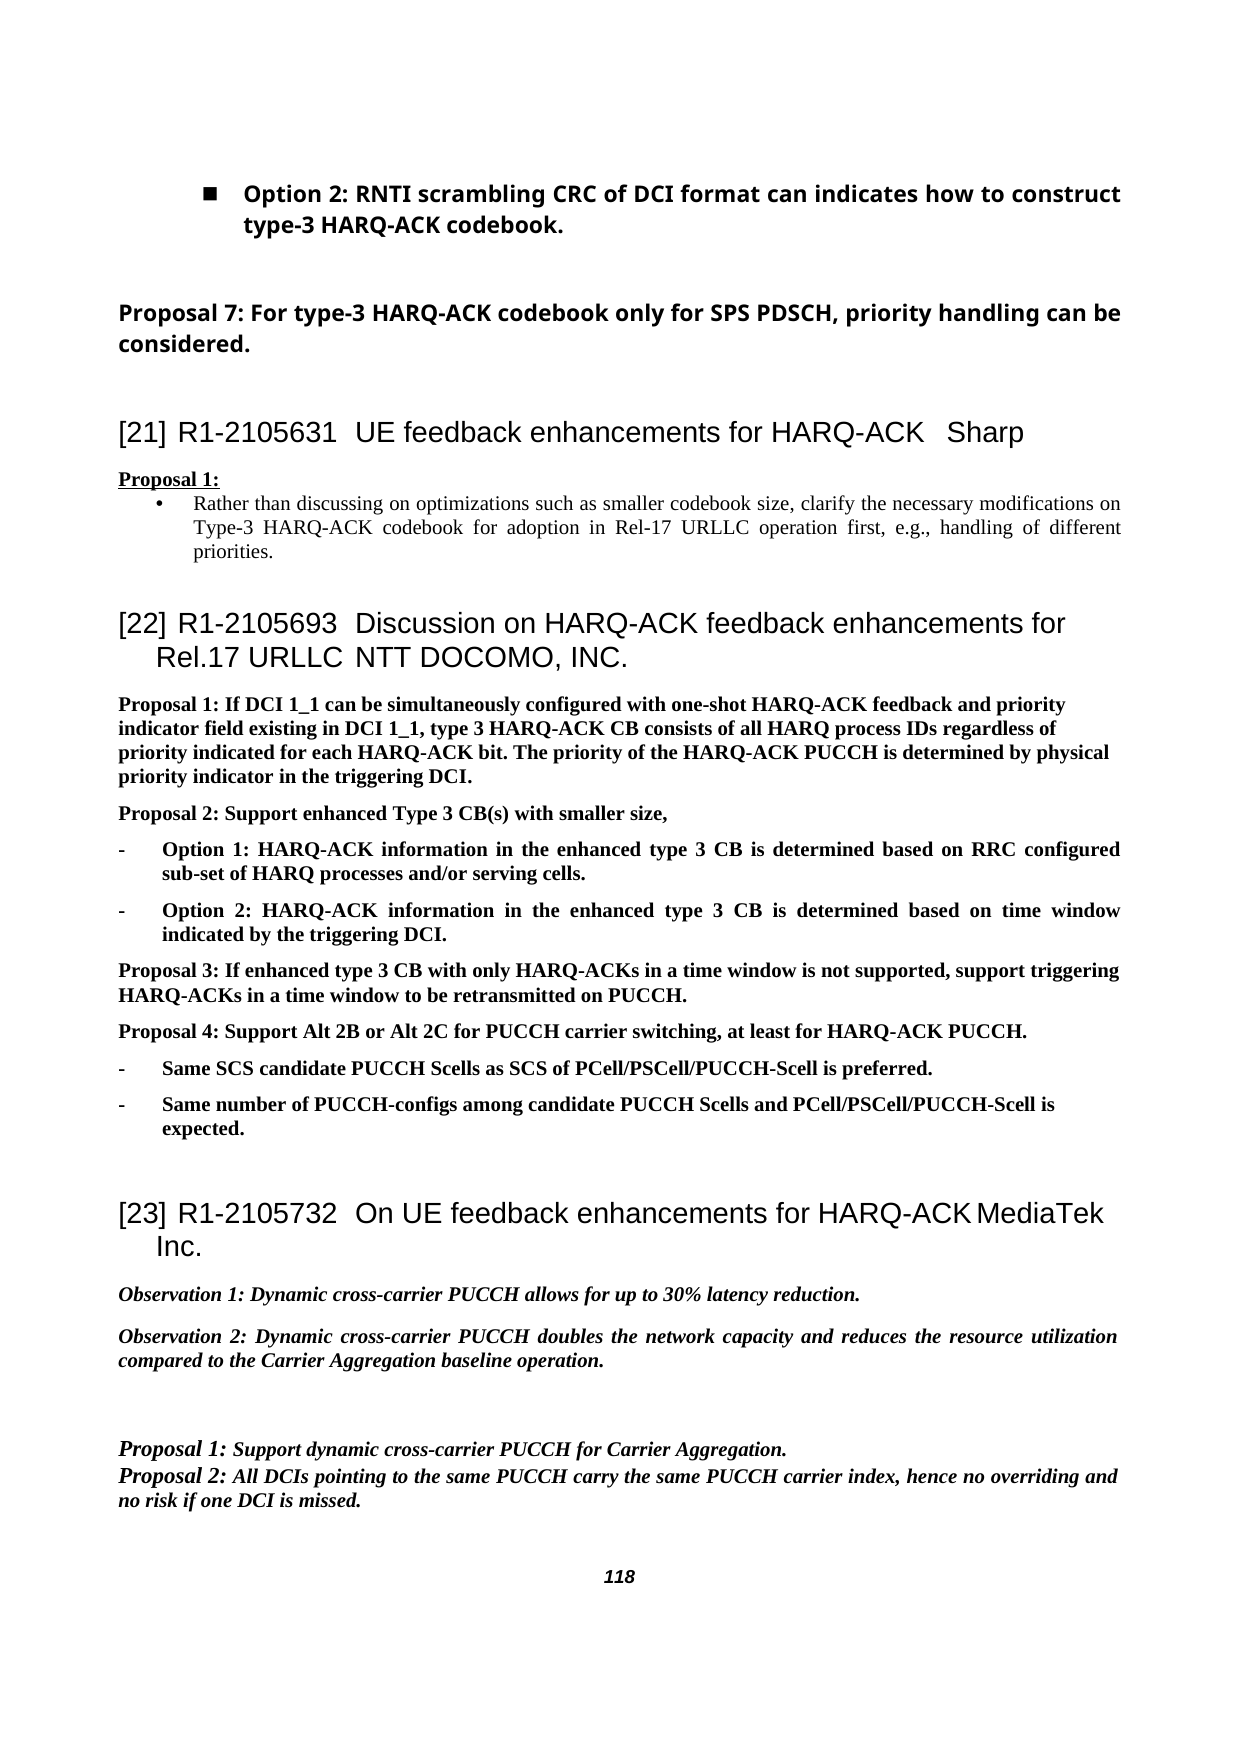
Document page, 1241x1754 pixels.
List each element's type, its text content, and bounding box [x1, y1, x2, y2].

list Support dynamic cross-carrier PUCCH for Carrier Aggregation. [118, 1435, 1122, 1462]
text Proposal 4: Support Alt 2B or Alt 2C for PUCCH carrier switching, at least for HARQ-ACK PUCCH. [118, 1019, 1122, 1043]
text Proposal 1: If DCI 1_1 can be simultaneously configured with one-shot HARQ-ACK feedback and priority indicator field existing in DCI 1_1, type 3 HARQ-ACK CB consists of all HARQ process IDs regardless of priority indicated for each HARQ-ACK bit. The priority of the HARQ-ACK PUCCH is determined by physical priority indicator in the triggering DCI. [118, 692, 1122, 788]
list Rather than discussing on optimizations such as smaller codebook size, clarify the necessary modifications on Type-3 HARQ-ACK codebook for adoption in Rel-17 URLLC operation first, e.g., handling of different priorities. [156, 491, 1122, 563]
subtitle R1-2105631 UE feedback enhancements for HARQ-ACK Sharp [118, 414, 1122, 448]
list Same SCS candidate PUCCH Scells as SCS of PCell/PSCell/PUCCH-Scell is preferred. [118, 1056, 1122, 1080]
text Proposal 1: [118, 467, 1122, 491]
list All DCIs pointing to the same PUCCH carry the same PUCCH carrier index, hence no overriding and no risk if one DCI is missed. [118, 1462, 1122, 1512]
text Proposal 2: Support enhanced Type 3 CB(s) with smaller size, [118, 801, 1122, 825]
list Same number of PUCCH-configs among candidate PUCCH Scells and PCell/PSCell/PUCCH-Scell is expected. [118, 1092, 1122, 1140]
text Observation 1: Dynamic cross-carrier PUCCH allows for up to 30% latency reduction. [118, 1281, 1122, 1306]
subtitle R1-2105732 On UE feedback enhancements for HARQ-ACK MediaTek Inc. [118, 1196, 1122, 1263]
list Option 2: HARQ-ACK information in the enhanced type 3 CB is determined based on time window indicated by the triggering DCI. [118, 898, 1122, 946]
text Proposal 7: For type-3 HARQ-ACK codebook only for SPS PDSCH, priority handling can be considered. [118, 297, 1122, 359]
list Option 2: RNTI scrambling CRC of DCI format can indicates how to construct type-3 HARQ-ACK codebook. [201, 178, 1122, 241]
text Observation 2: Dynamic cross-carrier PUCCH doubles the network capacity and reduces the resource utilization compared to the Carrier Aggregation baseline operation. [118, 1324, 1122, 1372]
subtitle R1-2105693 Discussion on HARQ-ACK feedback enhancements for Rel.17 URLLC NTT DOCOMO, INC. [118, 606, 1122, 673]
list Option 1: HARQ-ACK information in the enhanced type 3 CB is determined based on RRC configured sub-set of HARQ processes and/or serving cells. [118, 837, 1122, 885]
text Proposal 3: If enhanced type 3 CB with only HARQ-ACKs in a time window is not supported, support triggering HARQ-ACKs in a time window to be retransmitted on PUCCH. [118, 958, 1122, 1007]
